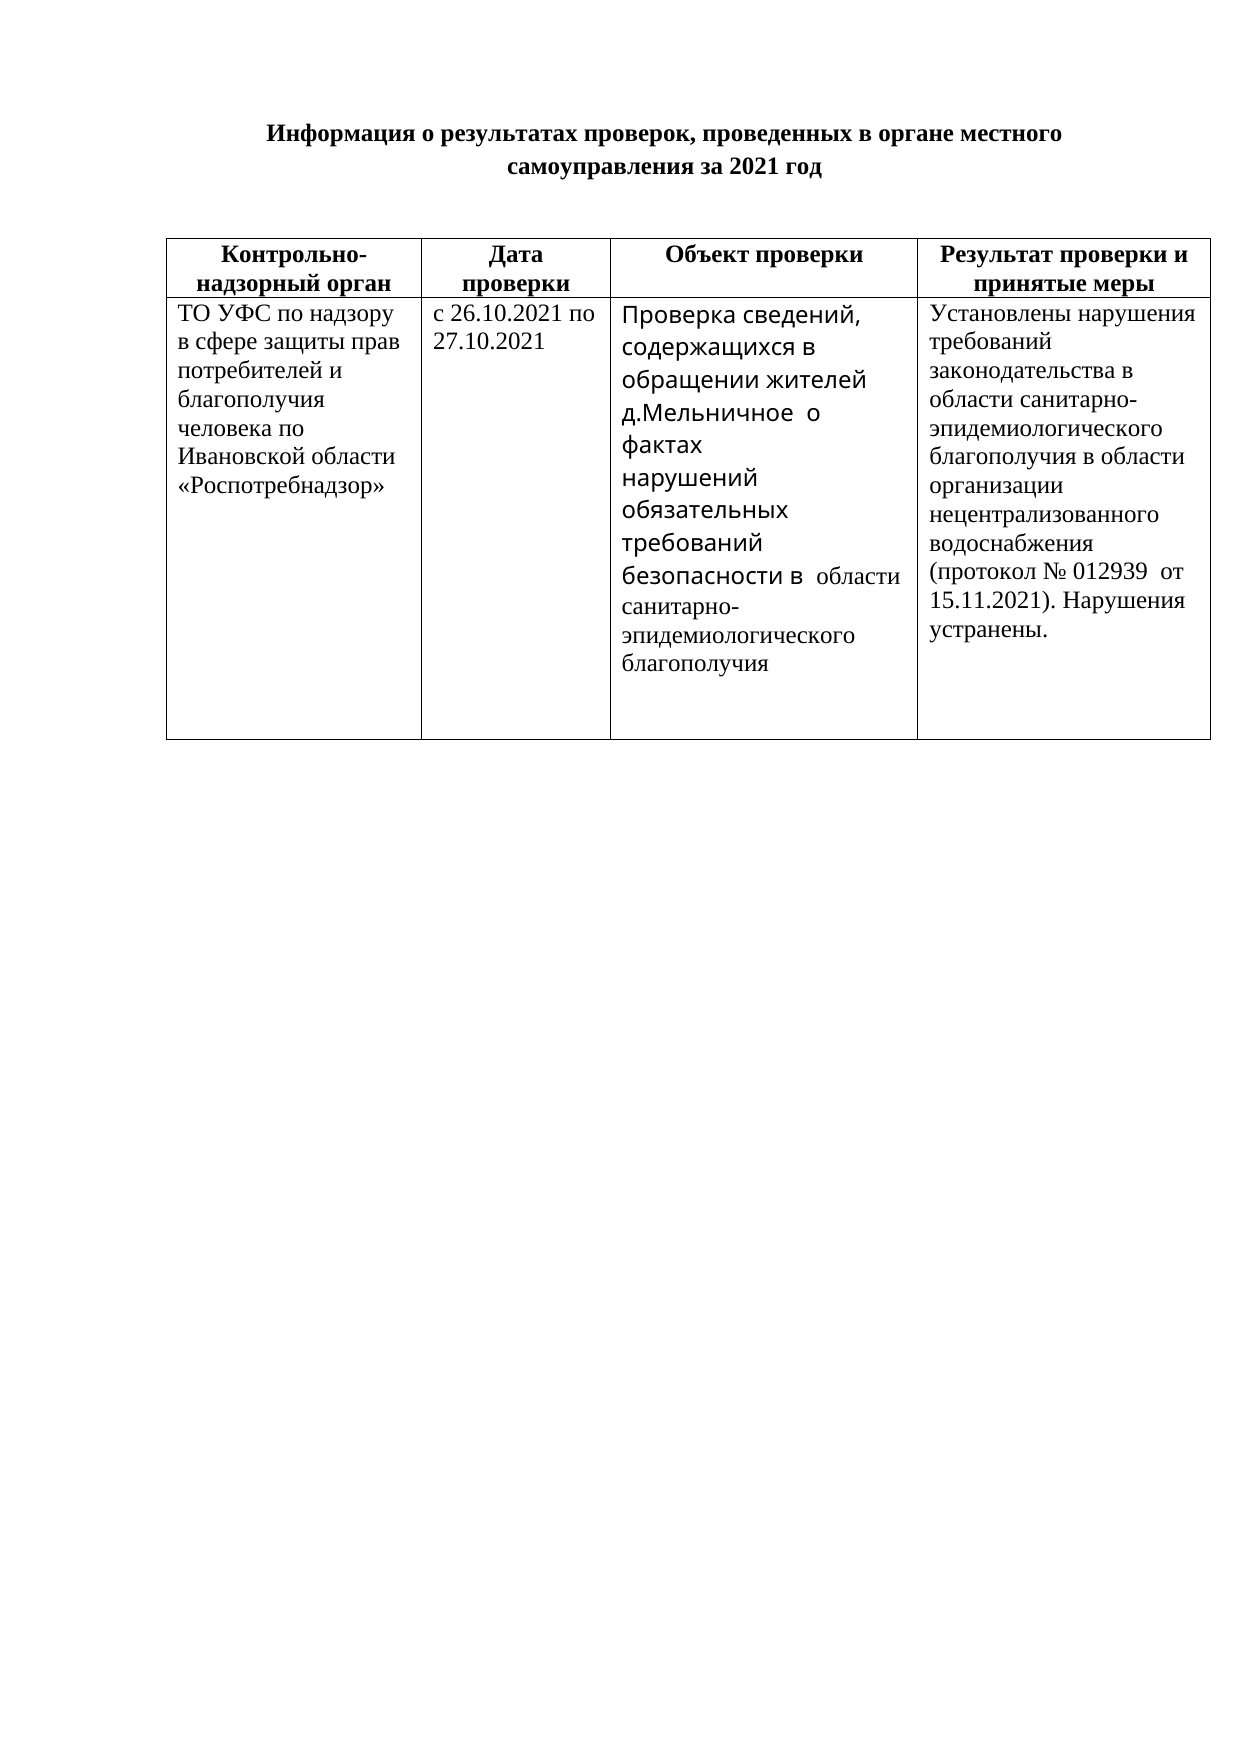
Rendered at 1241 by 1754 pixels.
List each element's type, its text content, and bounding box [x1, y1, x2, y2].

table_header Контрольно-надзорный орган [167, 239, 421, 297]
table_header Объект проверки [611, 239, 917, 297]
table_header Результат проверки и принятые меры [918, 239, 1210, 297]
table_cell Проверка сведений, содержащихся в обращении жителей д.Мельничное о фактах нарушений обязательных требований безопасности в области санитарно-эпидемиологического благополучия [611, 298, 917, 739]
table_header Дата проверки [422, 239, 610, 297]
table_cell Установлены нарушения требований законодательства в области санитарно-эпидемиологического благополучия в области организации нецентрализованного водоснабжения (протокол № 012939 от 15.11.2021). Нарушения устранены. [918, 298, 1210, 739]
table_cell ТО УФС по надзору в сфере защиты прав потребителей и благополучия человека по Ивановской области «Роспотребнадзор» [167, 298, 421, 739]
text Информация о результатах проверок, проведенных в органе местного самоуправления за 2021 год [177, 118, 1152, 180]
table_cell с 26.10.2021 по 27.10.2021 [422, 298, 610, 739]
